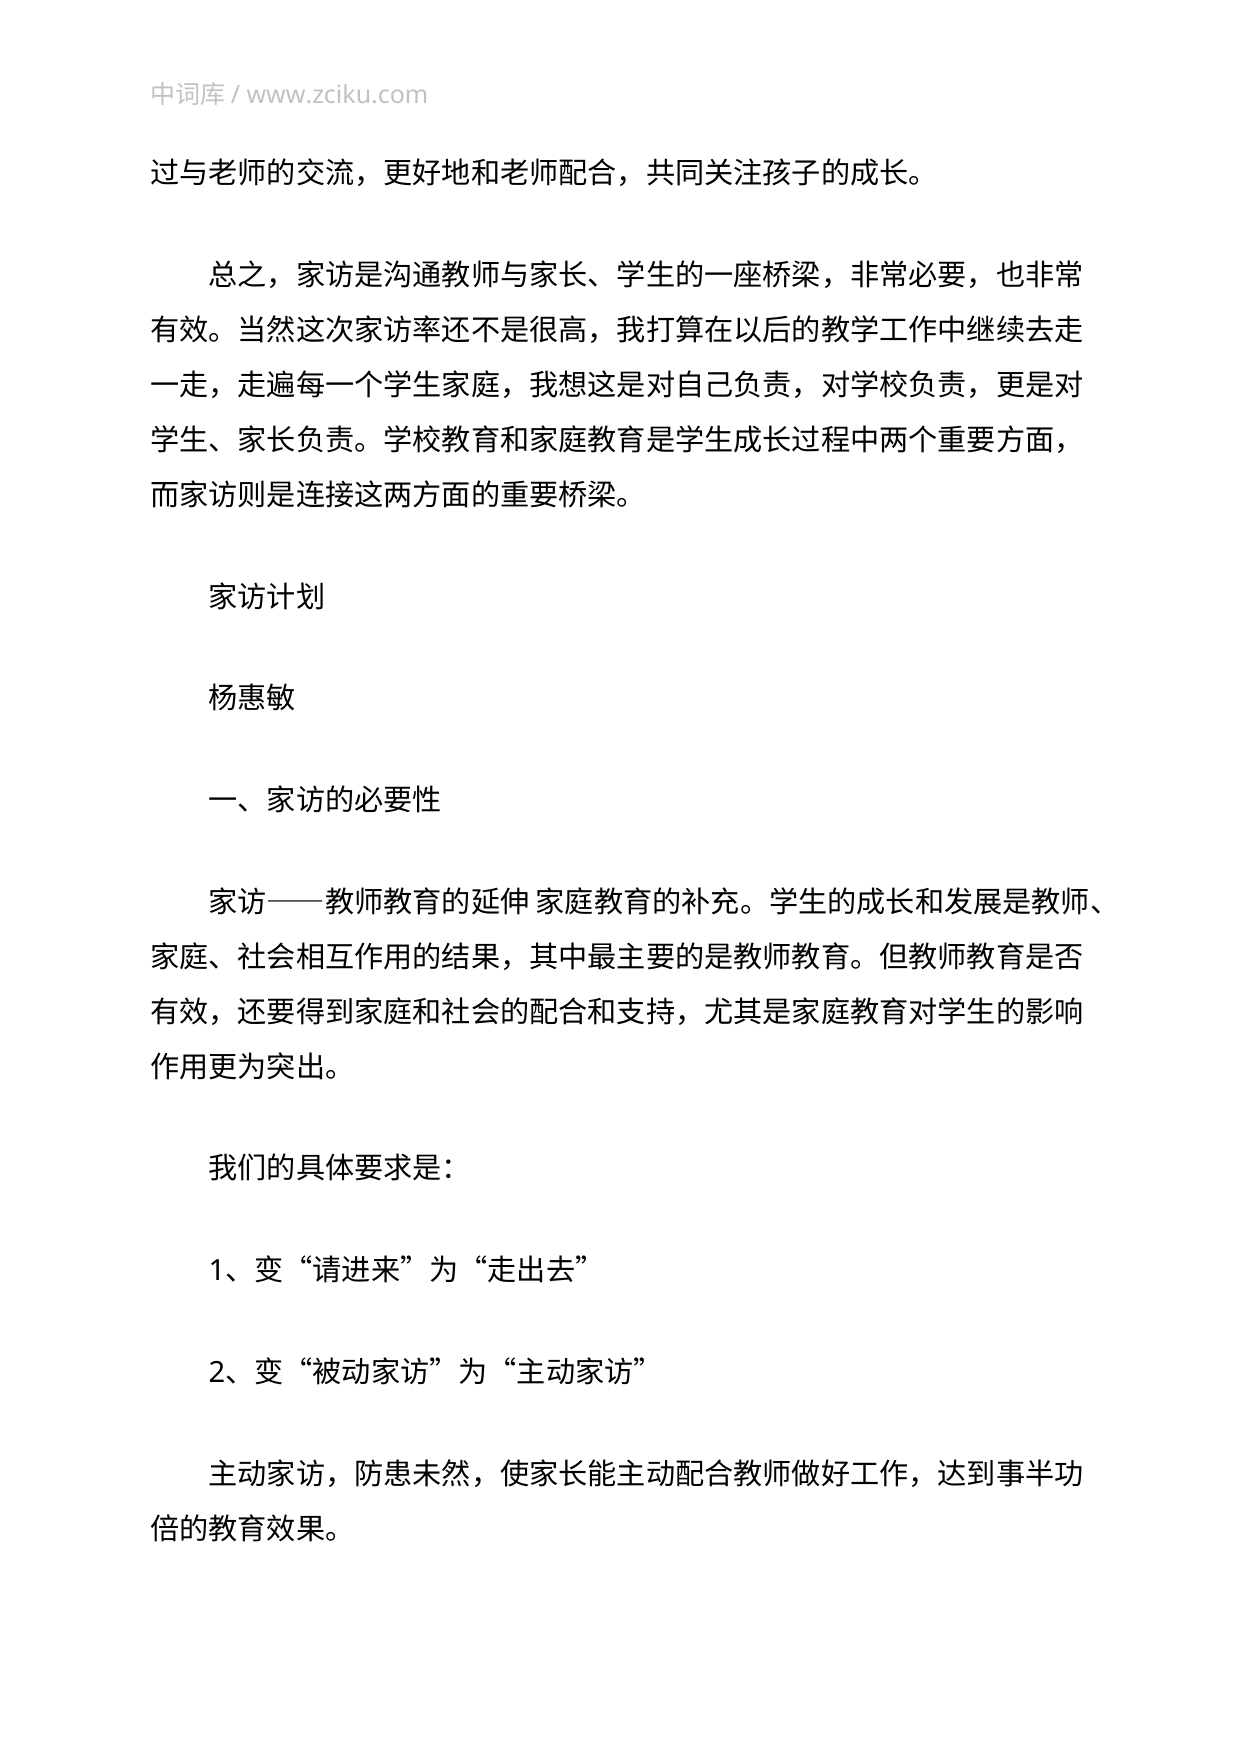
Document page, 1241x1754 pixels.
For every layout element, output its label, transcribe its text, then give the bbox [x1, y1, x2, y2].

text 我们的具体要求是： [150, 1145, 1090, 1187]
text 1、变“请进来”为“走出去” [150, 1247, 1090, 1289]
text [150, 150, 1090, 192]
text 家访计划 [150, 573, 1090, 615]
text 主动家访，防患未然，使家长能主动配合教师做好工作，达到事半功倍的教育效果。 [150, 1451, 1090, 1548]
text 2、变“被动家访”为“主动家访” [150, 1349, 1090, 1391]
text 家访——教师教育的延伸 家庭教育的补充。学生的成长和发展是教师、家庭、社会相互作用的结果，其中最主要的是教师教育。但教师教育是否有效，还要得到家庭和社会的配合和支持，尤其是家庭教育对学生的影响作用更为突出。 [150, 878, 1090, 1085]
text 总之，家访是沟通教师与家长、学生的一座桥梁，非常必要，也非常有效。当然这次家访率还不是很高，我打算在以后的教学工作中继续去走一走，走遍每一个学生家庭，我想这是对自己负责，对学校负责，更是对学生、家长负责。学校教育和家庭教育是学生成长过程中两个重要方面，而家访则是连接这两方面的重要桥梁。 [150, 252, 1090, 514]
text 杨惠敏 [150, 675, 1090, 717]
text 一、家访的必要性 [150, 777, 1090, 819]
